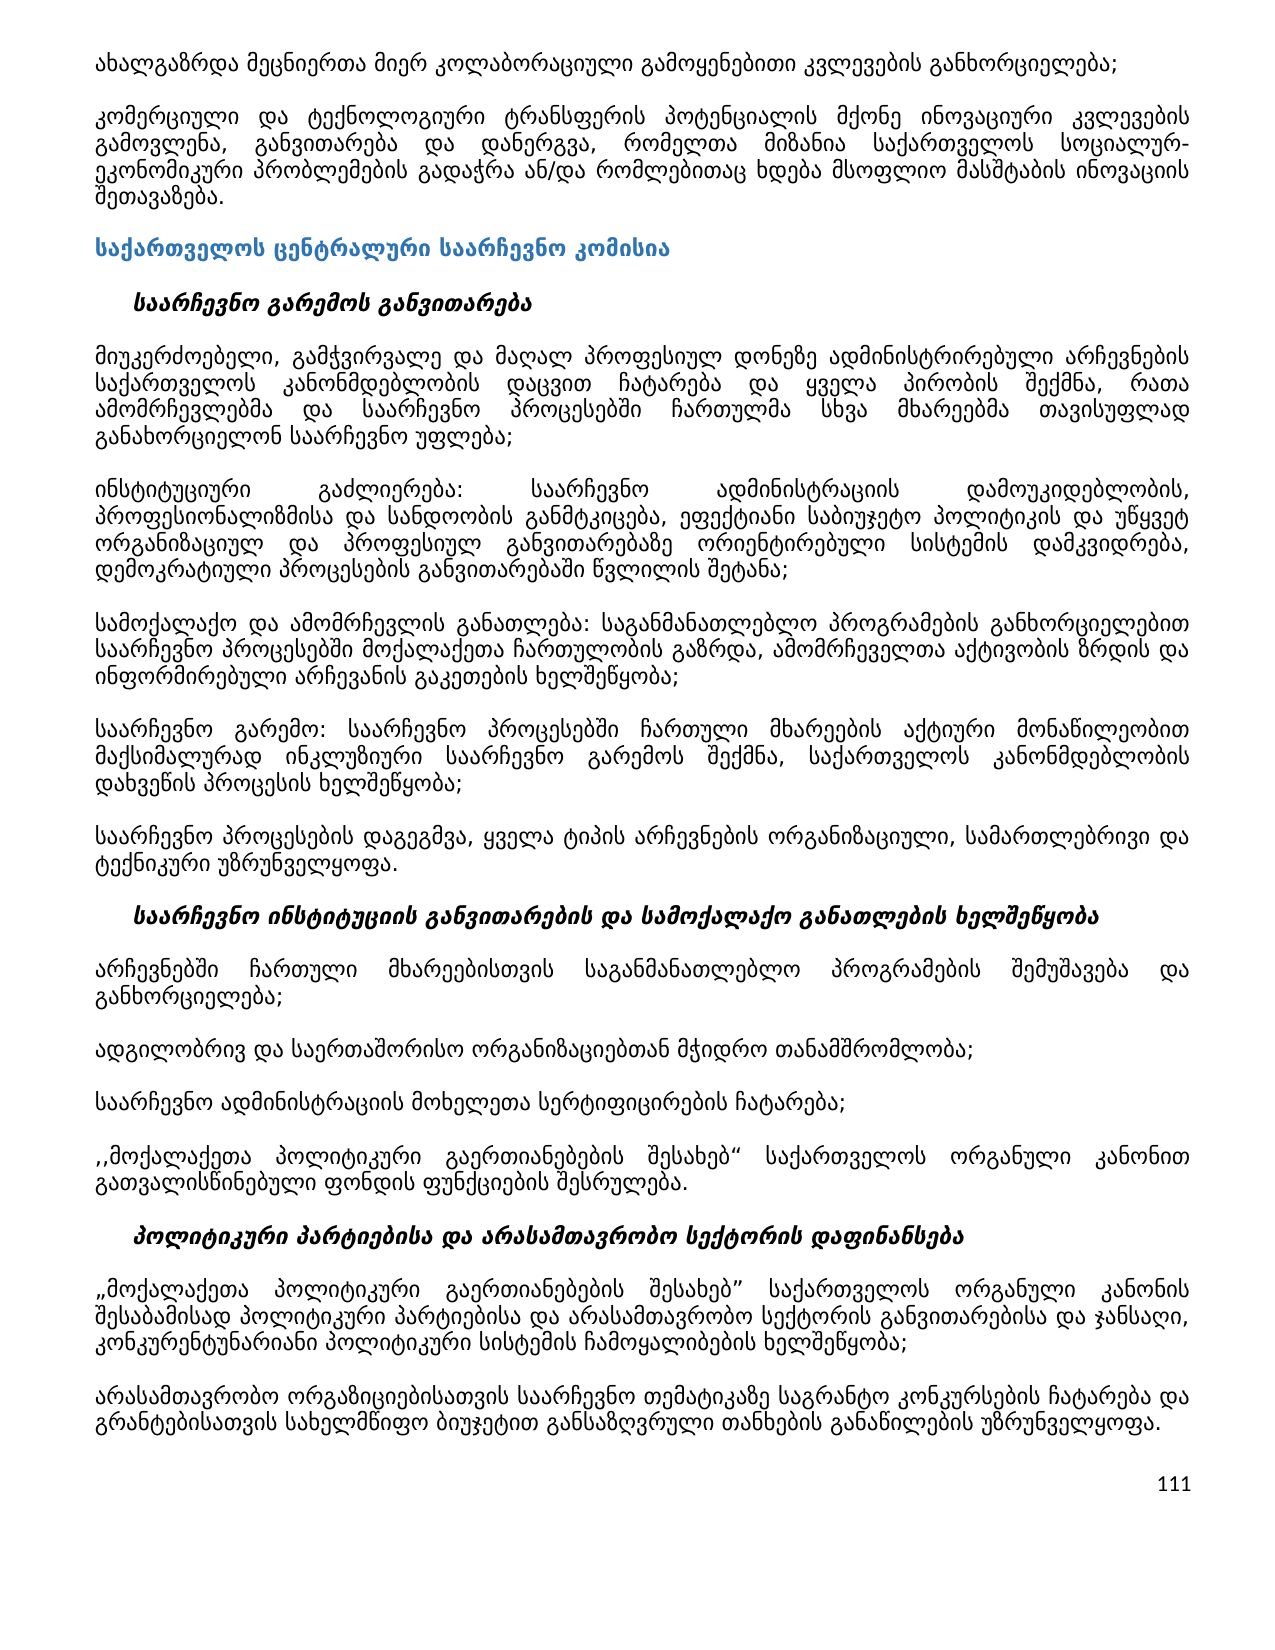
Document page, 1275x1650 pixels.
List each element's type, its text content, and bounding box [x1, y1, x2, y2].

list საარჩევნო ადმინისტრაციის მოხელეთა სერტიფიცირების ჩატარება; [94, 1089, 1191, 1116]
list ახალგაზრდა მეცნიერთა მიერ კოლაბორაციული გამოყენებითი კვლევების განხორციელება; [94, 50, 1191, 77]
list არჩევნებში ჩართული მხარეებისთვის საგანმანათლებლო პროგრამების შემუშავება და განხორციელება; [94, 956, 1191, 1009]
list „მოქალაქეთა პოლიტიკური გაერთიანებების შესახებ” საქართველოს ორგანული კანონის შესაბამისად პოლიტიკური პარტიებისა და არასამთავრობო სექტორის განვითარებისა და ჯანსაღი, კონკურენტუნარიანი პოლიტიკური სისტემის ჩამოყალიბების ხელშეწყობა; [94, 1276, 1191, 1356]
list ინსტიტუციური გაძლიერება: საარჩევნო ადმინისტრაციის დამოუკიდებლობის, პროფესიონალიზმისა და სანდოობის განმტკიცება, ეფექტიანი საბიუჯეტო პოლიტიკის და უწყვეტ ორგანიზაციულ და პროფესიულ განვითარებაზე ორიენტირებული სისტემის დამკვიდრება, დემოკრატიული პროცესების განვითარებაში წვლილის შეტანა; [94, 477, 1191, 583]
list ადგილობრივ და საერთაშორისო ორგანიზაციებთან მჭიდრო თანამშრომლობა; [94, 1036, 1191, 1063]
list სამოქალაქო და ამომრჩევლის განათლება: საგანმანათლებლო პროგრამების განხორციელებით საარჩევნო პროცესებში მოქალაქეთა ჩართულობის გაზრდა, ამომრჩეველთა აქტივობის ზრდის და ინფორმირებული არჩევანის გაკეთების ხელშეწყობა; [94, 610, 1191, 690]
subtitle პოლიტიკური პარტიებისა და არასამთავრობო სექტორის დაფინანსება [132, 1223, 1191, 1249]
subtitle საქართველოს ცენტრალური საარჩევნო კომისია [94, 235, 1191, 262]
list ,,მოქალაქეთა პოლიტიკური გაერთიანებების შესახებ“ საქართველოს ორგანული კანონით გათვალისწინებული ფონდის ფუნქციების შესრულება. [94, 1143, 1191, 1196]
list საარჩევნო გარემო: საარჩევნო პროცესებში ჩართული მხარეების აქტიური მონაწილეობით მაქსიმალურად ინკლუზიური საარჩევნო გარემოს შექმნა, საქართველოს კანონმდებლობის დახვეწის პროცესის ხელშეწყობა; [94, 717, 1191, 797]
list არასამთავრობო ორგაზიციებისათვის საარჩევნო თემატიკაზე საგრანტო კონკურსების ჩატარება და გრანტებისათვის სახელმწიფო ბიუჯეტით განსაზღვრული თანხების განაწილების უზრუნველყოფა. [94, 1383, 1191, 1436]
list მიუკერძოებელი, გამჭვირვალე და მაღალ პროფესიულ დონეზე ადმინისტრირებული არჩევნების საქართველოს კანონმდებლობის დაცვით ჩატარება და ყველა პირობის შექმნა, რათა ამომრჩევლებმა და საარჩევნო პროცესებში ჩართულმა სხვა მხარეებმა თავისუფლად განახორციელონ საარჩევნო უფლება; [94, 343, 1191, 450]
subtitle საარჩევნო გარემოს განვითარება [132, 290, 1191, 317]
subtitle საარჩევნო ინსტიტუციის განვითარების და სამოქალაქო განათლების ხელშეწყობა [132, 903, 1191, 929]
list კომერციული და ტექნოლოგიური ტრანსფერის პოტენციალის მქონე ინოვაციური კვლევების გამოვლენა, განვითარება და დანერგვა, რომელთა მიზანია საქართველოს სოციალურ-ეკონომიკური პრობლემების გადაჭრა ან/და რომლებითაც ხდება მსოფლიო მასშტაბის ინოვაციის შეთავაზება. [94, 103, 1191, 210]
list საარჩევნო პროცესების დაგეგმვა, ყველა ტიპის არჩევნების ორგანიზაციული, სამართლებრივი და ტექნიკური უზრუნველყოფა. [94, 823, 1191, 877]
